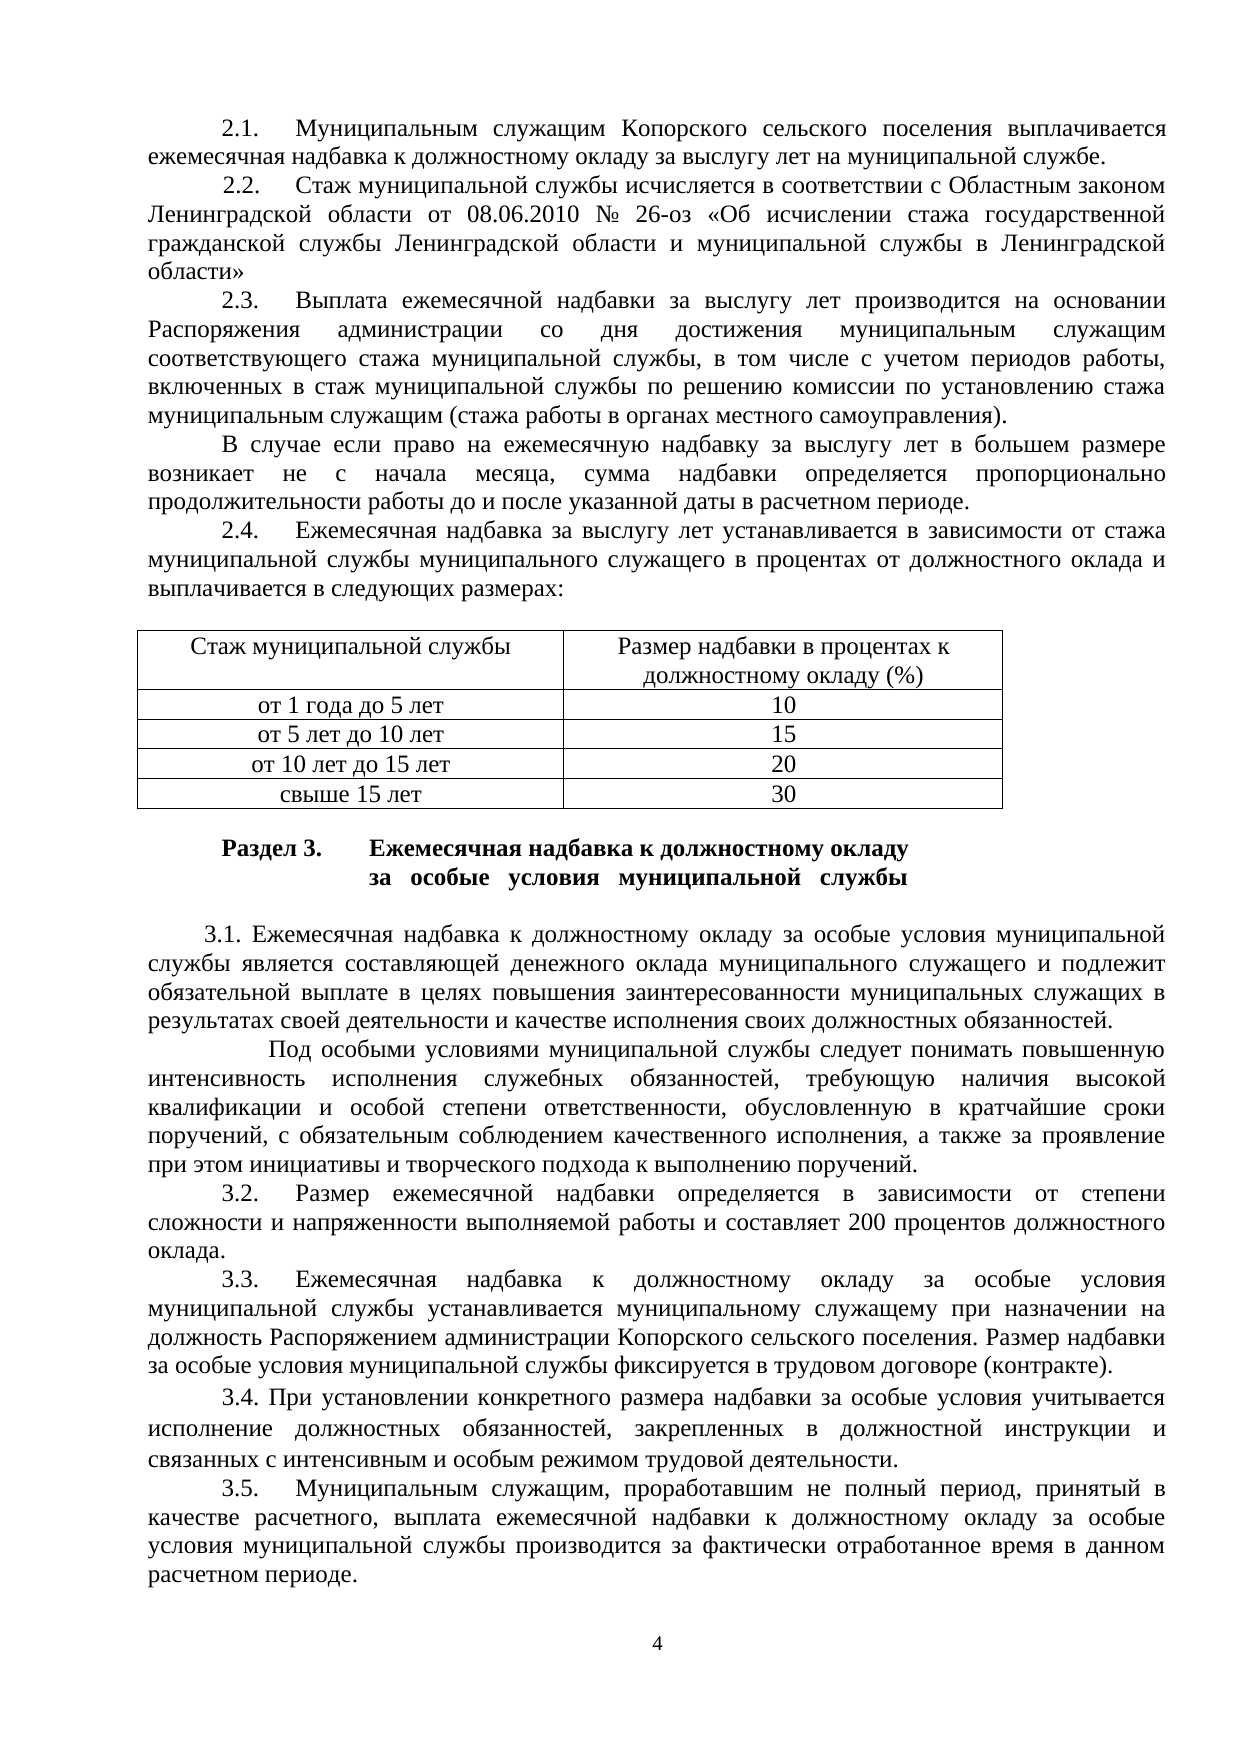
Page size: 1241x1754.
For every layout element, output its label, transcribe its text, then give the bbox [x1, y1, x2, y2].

table_cell 10 [564, 690, 1002, 718]
table_cell от 1 года до 5 лет [138, 690, 563, 718]
text 2.1. Муниципальным служащим Копорского сельского поселения выплачивается ежемесячная надбавка к должностному окладу за выслугу лет на муниципальной службе. [148, 113, 1167, 170]
text 2.2. Стаж муниципальной службы исчисляется в соответствии с Областным законом Ленинградской области от 08.06.2010 № 26-оз «Об исчислении стажа государственной гражданской службы Ленинградской области и муниципальной службы в Ленинградской области» [148, 170, 1167, 285]
text Под особыми условиями муниципальной службы следует понимать повышенную интенсивность исполнения служебных обязанностей, требующую наличия высокой квалификации и особой степени ответственности, обусловленную в кратчайшие сроки поручений, с обязательным соблюдением качественного исполнения, а также за проявление при этом инициативы и творческого подхода к выполнению поручений. [148, 1034, 1167, 1178]
table_cell 20 [564, 749, 1002, 778]
text 3.1. Ежемесячная надбавка к должностному окладу за особые условия муниципальной службы является составляющей денежного оклада муниципального служащего и подлежит обязательной выплате в целях повышения заинтересованности муниципальных служащих в результатах своей деятельности и качестве исполнения своих должностных обязанностей. [148, 919, 1167, 1034]
table_header Стаж муниципальной службы [138, 631, 563, 689]
table_cell свыше 15 лет [138, 779, 563, 808]
table_cell 30 [564, 779, 1002, 808]
text 2.3. Выплата ежемесячной надбавки за выслугу лет производится на основании Распоряжения администрации со дня достижения муниципальным служащим соответствующего стажа муниципальной службы, в том числе с учетом периодов работы, включенных в стаж муниципальной службы по решению комиссии по установлению стажа муниципальным служащим (стажа работы в органах местного самоуправления). [148, 285, 1167, 429]
text 3.5. Муниципальным служащим, проработавшим не полный период, принятый в качестве расчетного, выплата ежемесячной надбавки к должностному окладу за особые условия муниципальной службы производится за фактически отработанное время в данном расчетном периоде. [148, 1473, 1167, 1588]
text Раздел 3. Ежемесячная надбавка к должностному окладу [148, 833, 1167, 862]
text 3.2. Размер ежемесячной надбавки определяется в зависимости от степени сложности и напряженности выполняемой работы и составляет 200 процентов должностного оклада. [148, 1178, 1167, 1264]
table_header Размер надбавки в процентах к должностному окладу (%) [564, 631, 1002, 689]
text 3.4. При установлении конкретного размера надбавки за особые условия учитывается исполнение должностных обязанностей, закрепленных в должностной инструкции и связанных с интенсивным и особым режимом трудовой деятельности. [148, 1379, 1167, 1473]
table_cell от 5 лет до 10 лет [138, 720, 563, 748]
text 3.3. Ежемесячная надбавка к должностному окладу за особые условия муниципальной службы устанавливается муниципальному служащему при назначении на должность Распоряжением администрации Копорского сельского поселения. Размер надбавки за особые условия муниципальной службы фиксируется в трудовом договоре (контракте). [148, 1264, 1167, 1379]
text 2.4. Ежемесячная надбавка за выслугу лет устанавливается в зависимости от стажа муниципальной службы муниципального служащего в процентах от должностного оклада и выплачивается в следующих размерах: [148, 515, 1167, 601]
text за особые условия муниципальной службы [148, 862, 1167, 891]
table_cell от 10 лет до 15 лет [138, 749, 563, 778]
text В случае если право на ежемесячную надбавку за выслугу лет в большем размере возникает не с начала месяца, сумма надбавки определяется пропорционально продолжительности работы до и после указанной даты в расчетном периоде. [148, 429, 1167, 515]
table_cell 15 [564, 720, 1002, 748]
